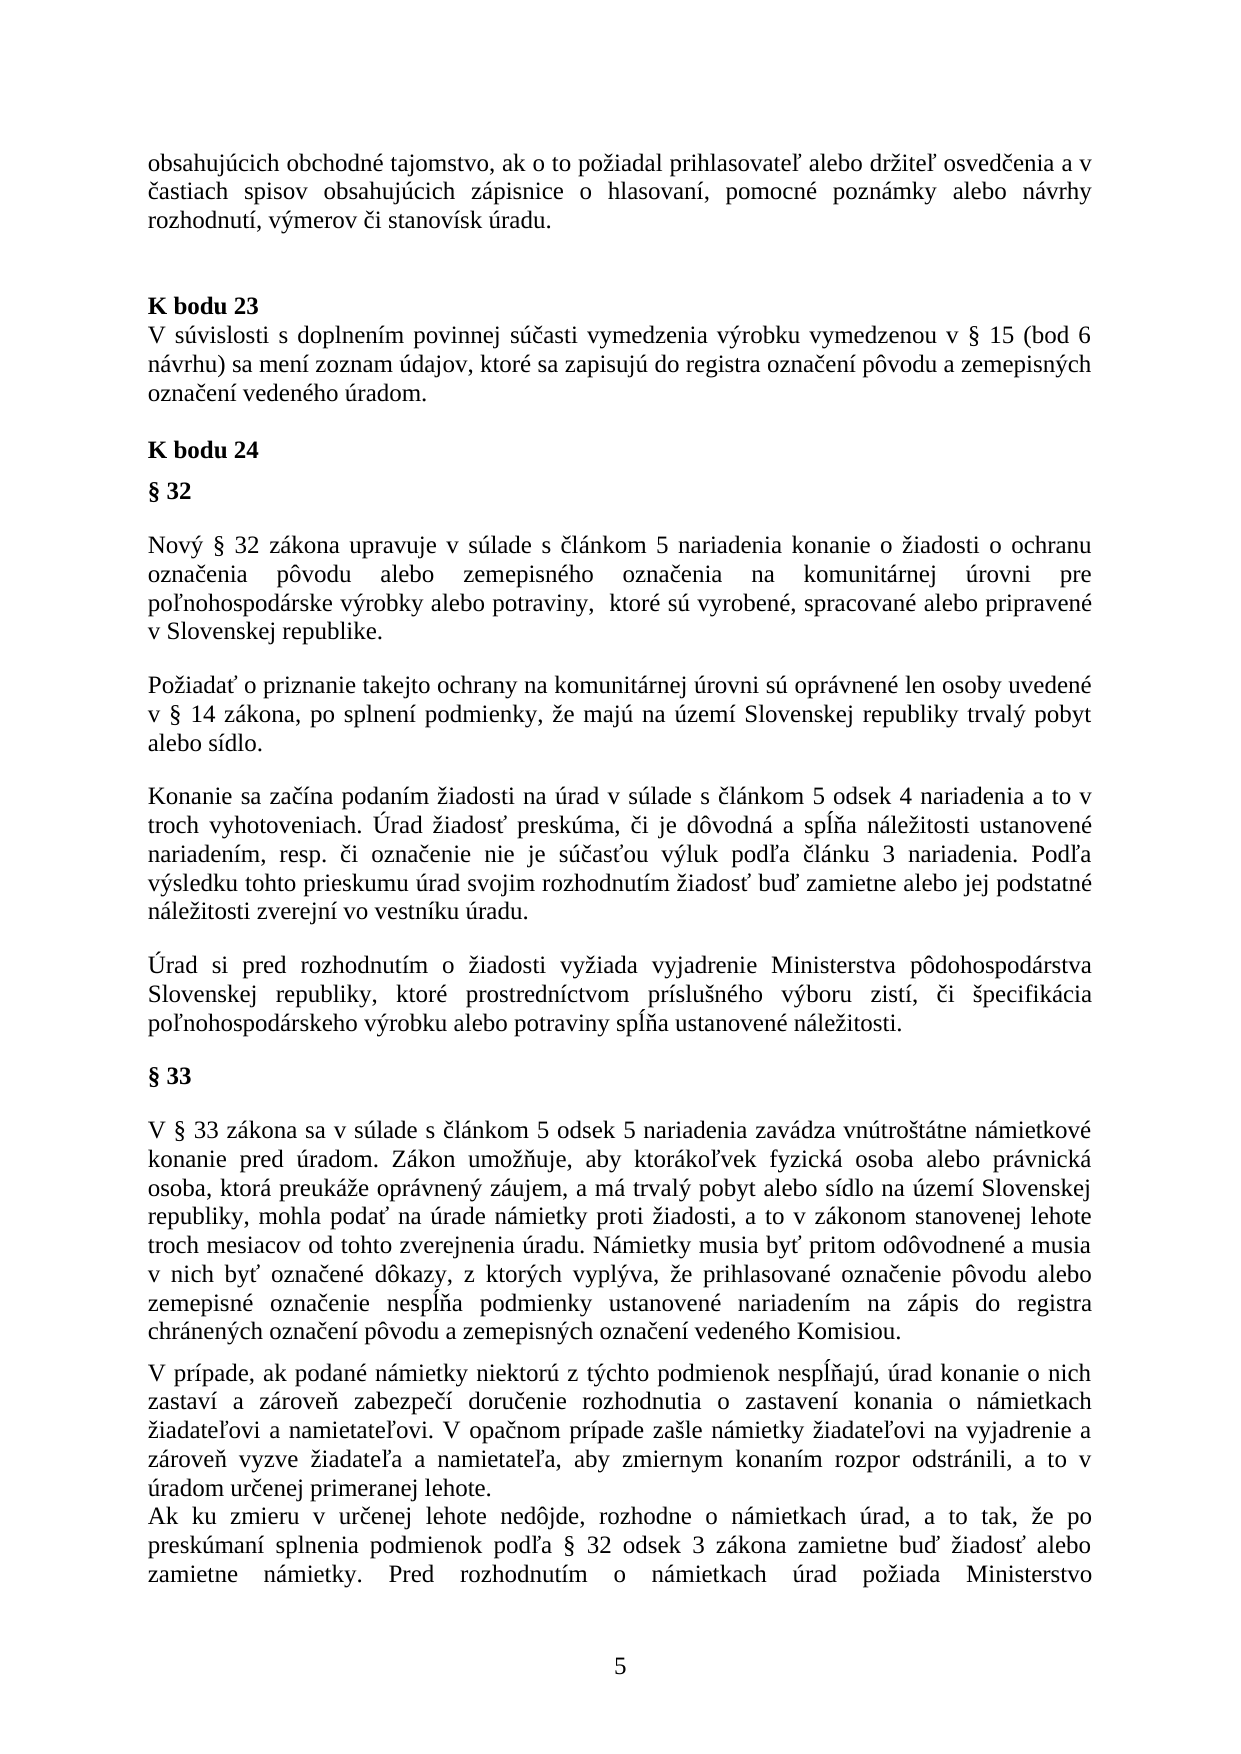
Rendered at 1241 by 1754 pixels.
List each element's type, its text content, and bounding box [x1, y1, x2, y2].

text V súvislosti s doplnením povinnej súčasti vymedzenia výrobku vymedzenou v § 15 (bod 6 návrhu) sa mení zoznam údajov, ktoré sa zapisujú do registra označení pôvodu a zemepisných označení vedeného úradom. [148, 320, 1093, 406]
list § 33 [148, 1061, 1093, 1090]
list Požiadať o priznanie takejto ochrany na komunitárnej úrovni sú oprávnené len osoby uvedené v § 14 zákona, po splnení podmienky, že majú na území Slovenskej republiky trvalý pobyt alebo sídlo. [148, 670, 1093, 756]
subtitle K bodu 24 [148, 435, 1093, 464]
list Úrad si pred rozhodnutím o žiadosti vyžiada vyjadrenie Ministerstva pôdohospodárstva Slovenskej republiky, ktoré prostredníctvom príslušného výboru zistí, či špecifikácia poľnohospodárskeho výrobku alebo potraviny spĺňa ustanovené náležitosti. [148, 950, 1093, 1036]
list § 32 [148, 476, 1093, 505]
text V prípade, ak podané námietky niektorú z týchto podmienok nespĺňajú, úrad konanie o nich zastaví a zároveň zabezpečí doručenie rozhodnutia o zastavení konania o námietkach žiadateľovi a namietateľovi. V opačnom prípade zašle námietky žiadateľovi na vyjadrenie a zároveň vyzve žiadateľa a namietateľa, aby zmiernym konaním rozpor odstránili, a to v úradom určenej primeranej lehote. [148, 1358, 1093, 1501]
list V § 33 zákona sa v súlade s článkom 5 odsek 5 nariadenia zavádza vnútroštátne námietkové konanie pred úradom. Zákon umožňuje, aby ktorákoľvek fyzická osoba alebo právnická osoba, ktorá preukáže oprávnený záujem, a má trvalý pobyt alebo sídlo na území Slovenskej republiky, mohla podať na úrade námietky proti žiadosti, a to v zákonom stanovenej lehote troch mesiacov od tohto zverejnenia úradu. Námietky musia byť pritom odôvodnené a musia v nich byť označené dôkazy, z ktorých vyplýva, že prihlasované označenie pôvodu alebo zemepisné označenie nespĺňa podmienky ustanovené nariadením na zápis do registra chránených označení pôvodu a zemepisných označení vedeného Komisiou. [148, 1115, 1093, 1345]
text K bodu 23 [148, 291, 1093, 320]
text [148, 148, 1093, 234]
list Konanie sa začína podaním žiadosti na úrad v súlade s článkom 5 odsek 4 nariadenia a to v troch vyhotoveniach. Úrad žiadosť preskúma, či je dôvodná a spĺňa náležitosti ustanovené nariadením, resp. či označenie nie je súčasťou výluk podľa článku 3 nariadenia. Podľa výsledku tohto prieskumu úrad svojim rozhodnutím žiadosť buď zamietne alebo jej podstatné náležitosti zverejní vo vestníku úradu. [148, 781, 1093, 925]
list Nový § 32 zákona upravuje v súlade s článkom 5 nariadenia konanie o žiadosti o ochranu označenia pôvodu alebo zemepisného označenia na komunitárnej úrovni pre poľnohospodárske výrobky alebo potraviny, ktoré sú vyrobené, spracované alebo pripravené v Slovenskej republike. [148, 530, 1093, 645]
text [148, 1501, 1093, 1588]
